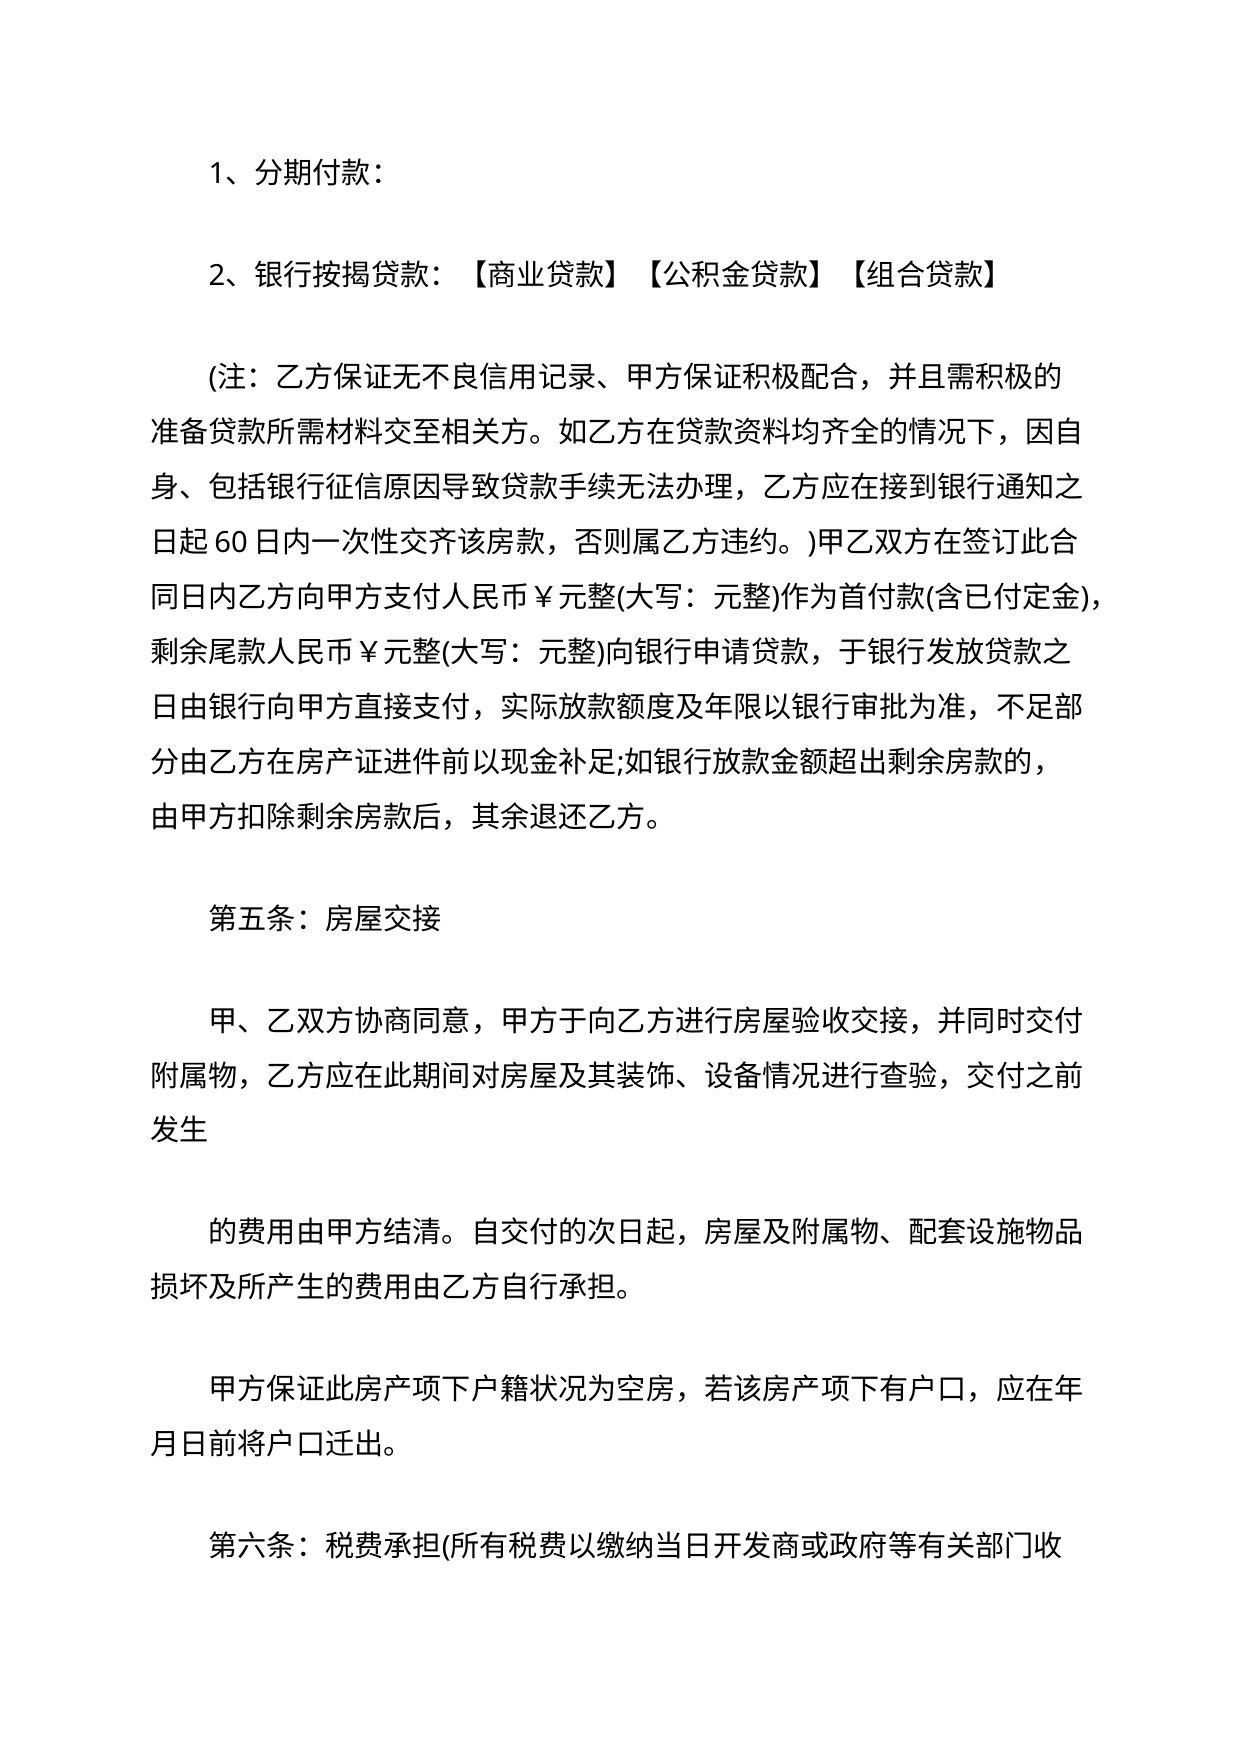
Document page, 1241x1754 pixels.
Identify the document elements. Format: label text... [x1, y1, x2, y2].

text 甲方保证此房产项下户籍状况为空房，若该房产项下有户口，应在年月日前将户口迁出。 [150, 1365, 1090, 1463]
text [150, 1522, 1090, 1564]
text 甲、乙双方协商同意，甲方于向乙方进行房屋验收交接，并同时交付附属物，乙方应在此期间对房屋及其装饰、设备情况进行查验，交付之前发生 [150, 997, 1090, 1149]
text 第五条：房屋交接 [150, 895, 1090, 938]
text (注：乙方保证无不良信用记录、甲方保证积极配合，并且需积极的准备贷款所需材料交至相关方。如乙方在贷款资料均齐全的情况下，因自身、包括银行征信原因导致贷款手续无法办理，乙方应在接到银行通知之日起60日内一次性交齐该房款，否则属乙方违约。)甲乙双方在签订此合同日内乙方向甲方支付人民币￥元整(大写：元整)作为首付款(含已付定金)，剩余尾款人民币￥元整(大写：元整)向银行申请贷款，于银行发放贷款之日由银行向甲方直接支付，实际放款额度及年限以银行审批为准，不足部分由乙方在房产证进件前以现金补足;如银行放款金额超出剩余房款的，由甲方扣除剩余房款后，其余退还乙方。 [150, 354, 1090, 836]
text 的费用由甲方结清。自交付的次日起，房屋及附属物、配套设施物品损坏及所产生的费用由乙方自行承担。 [150, 1209, 1090, 1306]
text 2、银行按揭贷款：【商业贷款】【公积金贷款】【组合贷款】 [150, 252, 1090, 294]
text 1、分期付款： [150, 150, 1090, 192]
